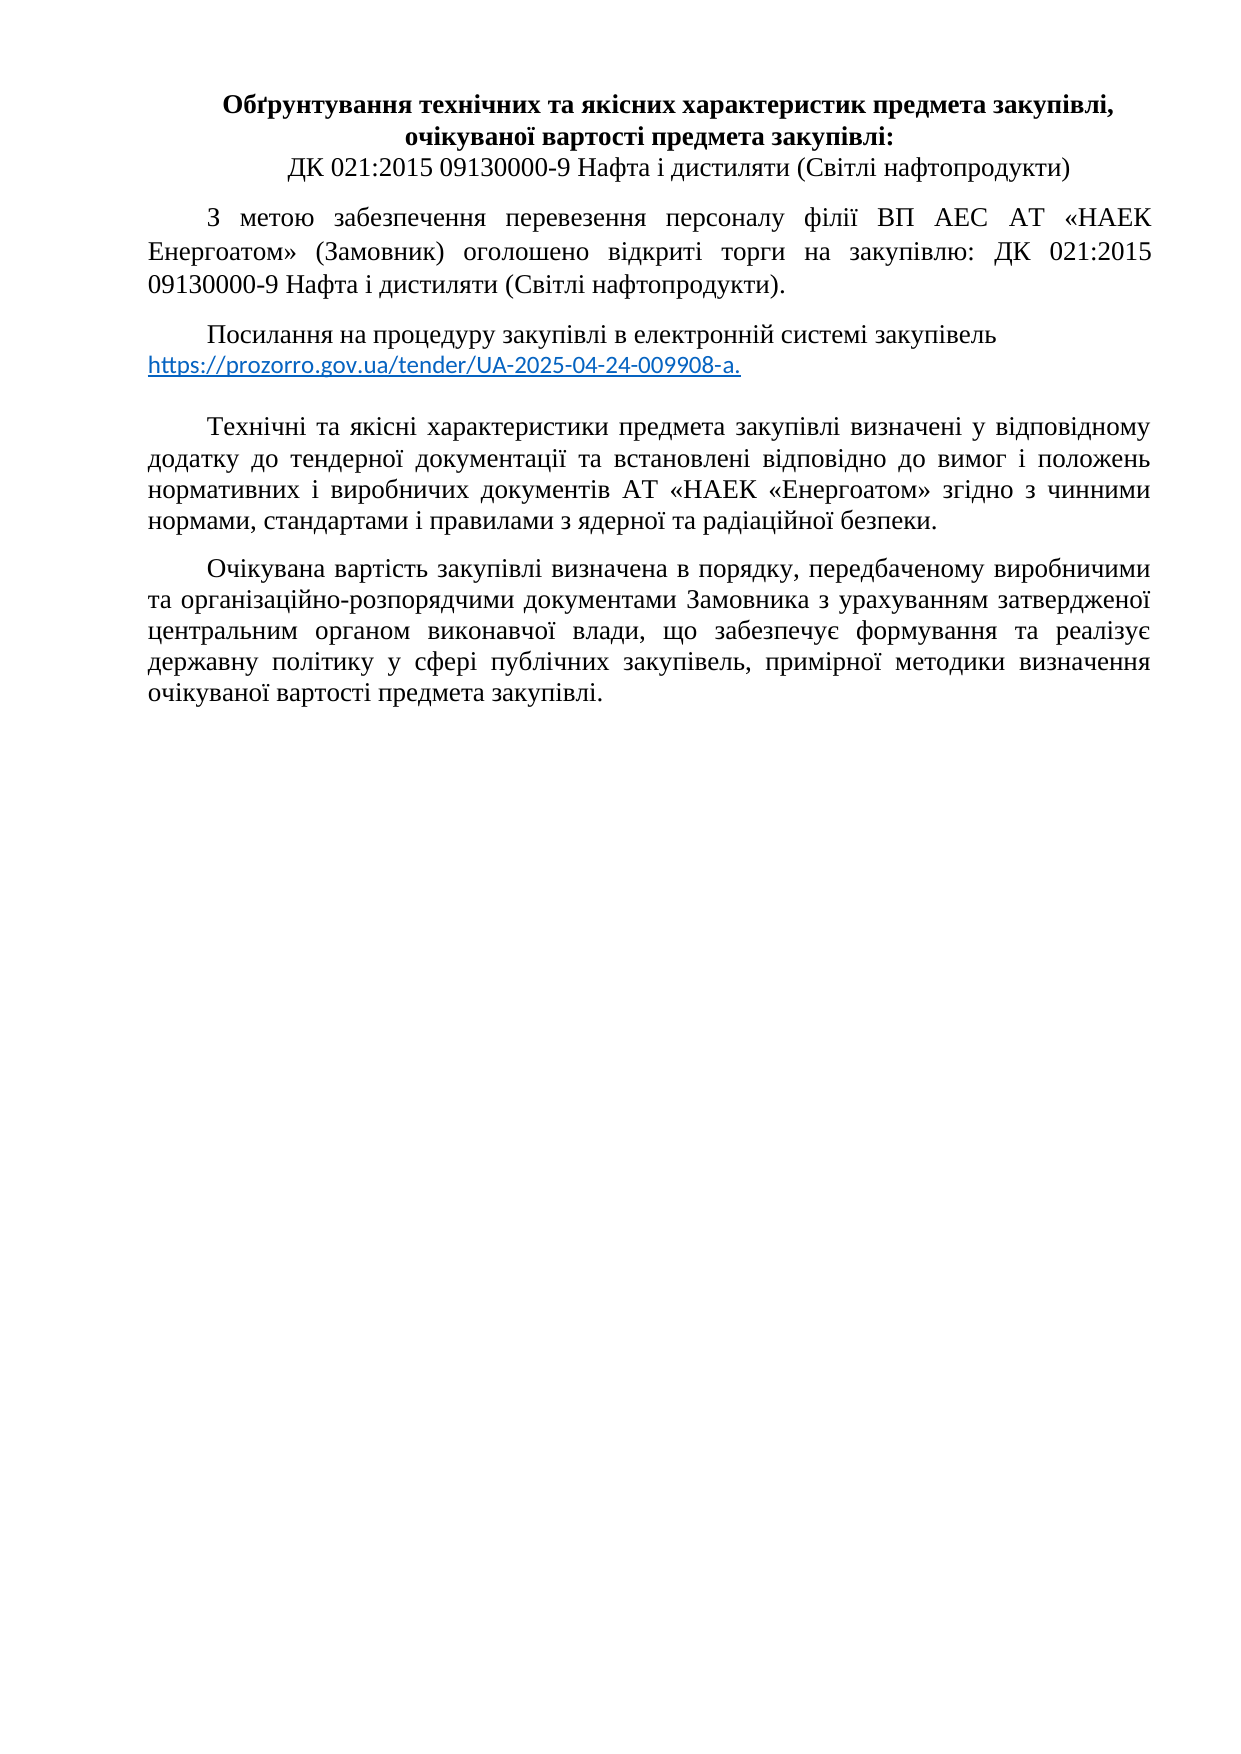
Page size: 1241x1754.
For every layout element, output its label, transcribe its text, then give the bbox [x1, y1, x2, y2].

text Очікувана вартість закупівлі визначена в порядку, передбаченому виробничими та організаційно-розпорядчими документами Замовника з урахуванням затвердженої центральним органом виконавчої влади, що забезпечує формування та реалізує державну політику у сфері публічних закупівель, примірної методики визначення очікуваної вартості предмета закупівлі. [148, 552, 1152, 707]
text Обґрунтування технічних та якісних характеристик предмета закупівлі, очікуваної вартості предмета закупівлі: [148, 88, 1152, 151]
text Посилання на процедуру закупівлі в електронній системі закупівель [148, 318, 1152, 349]
text ДК 021:2015 09130000-9 Нафта і дистиляти (Світлі нафтопродукти) [148, 151, 1152, 182]
text https://prozorro.gov.ua/tender/UA-2025-04-24-009908-a. [148, 349, 1152, 380]
text Технічні та якісні характеристики предмета закупівлі визначені у відповідному додатку до тендерної документації та встановлені відповідно до вимог і положень нормативних і виробничих документів АТ «НАЕК «Енергоатом» згідно з чинними нормами, стандартами і правилами з ядерної та радіаційної безпеки. [148, 411, 1152, 535]
text З метою забезпечення перевезення персоналу філії ВП АЕС АТ «НАЕК Енергоатом» (Замовник) оголошено відкриті торги на закупівлю: ДК 021:2015 09130000-9 Нафта і дистиляти (Світлі нафтопродукти). [148, 201, 1152, 299]
